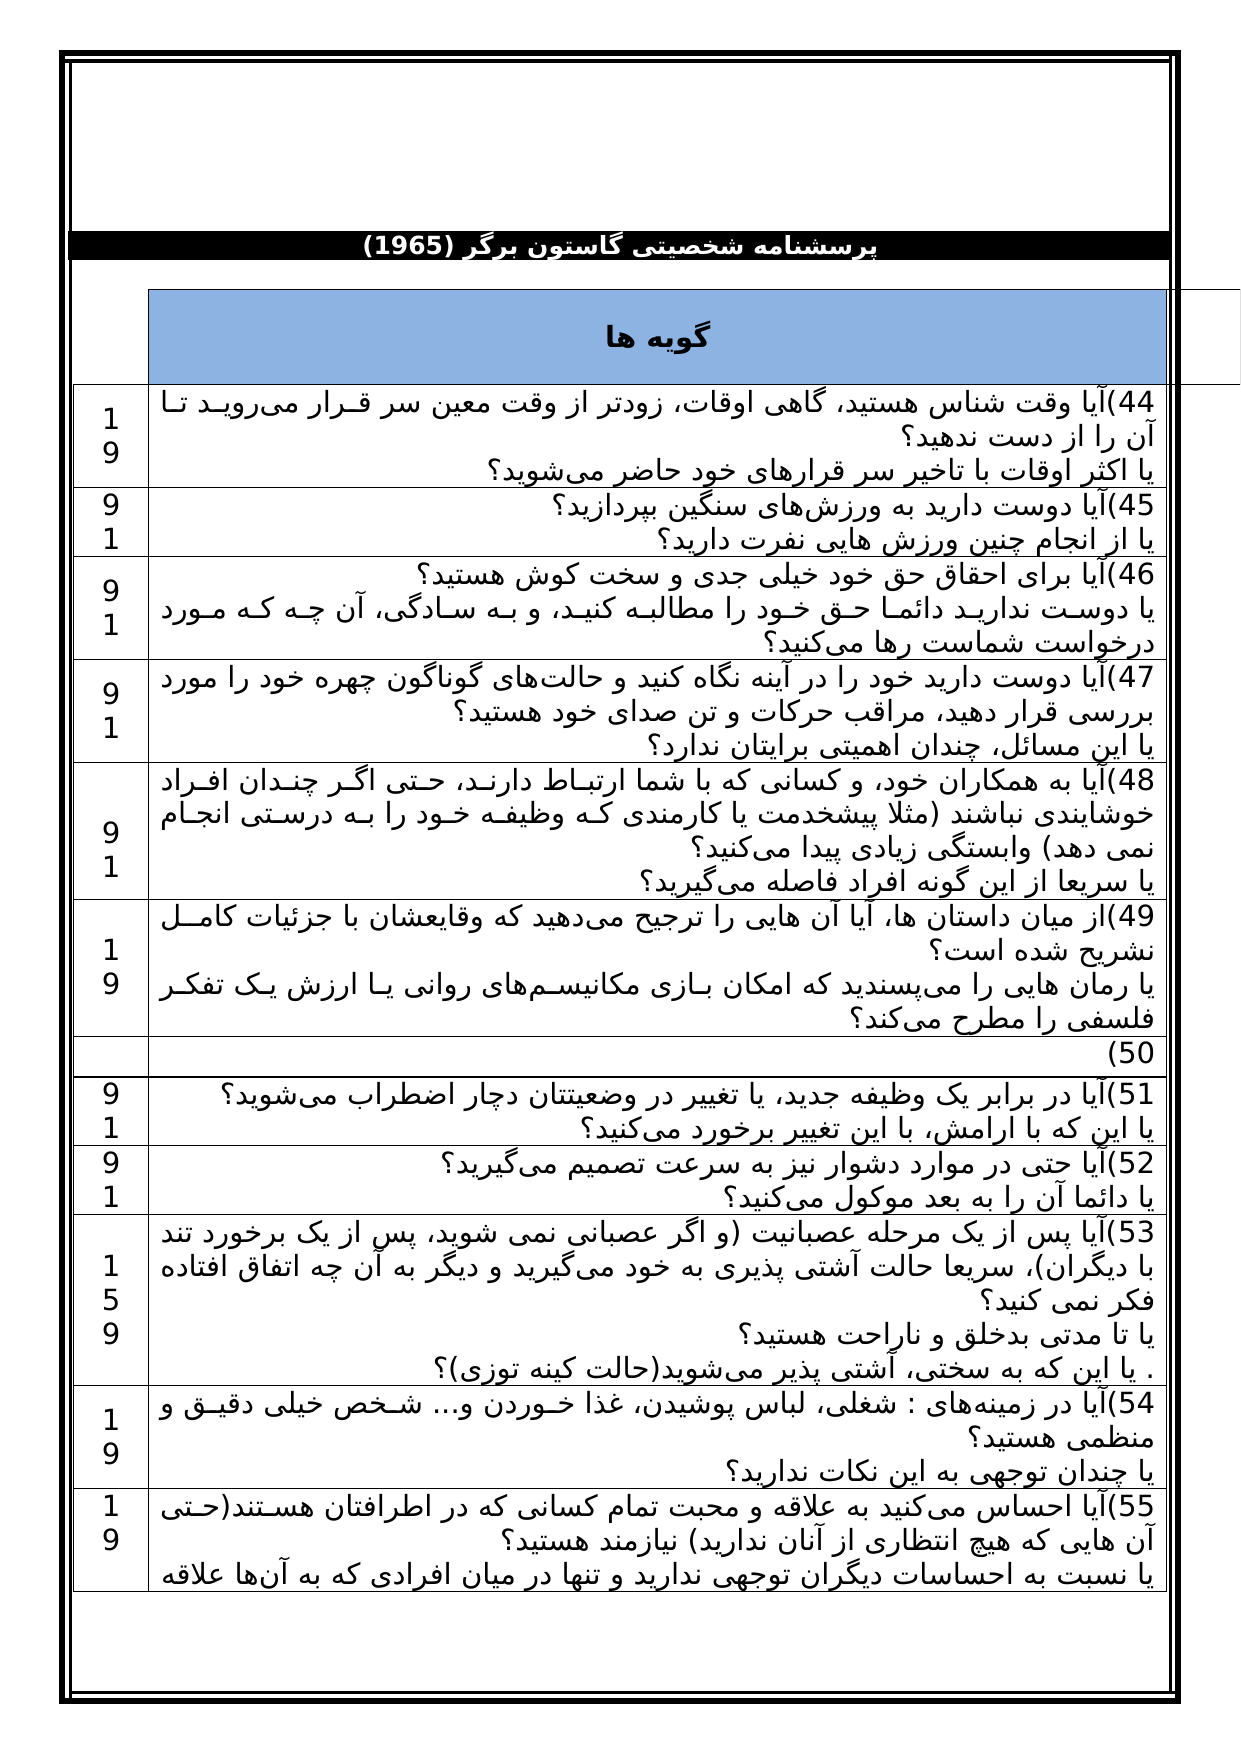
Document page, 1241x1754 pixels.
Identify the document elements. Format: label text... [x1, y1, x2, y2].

table_cell 9 1 [74, 488, 148, 556]
table_cell 51)آیا در برابر یک وظیفه جدید، یا تغییر در وضعیتتان دچار اضطراب می‌شوید؟ یا این که با ارامش، با این تغییر برخورد می‌کنید؟ [149, 1078, 1166, 1145]
table_cell 1 9 [74, 385, 148, 487]
table_cell 44)آیا وقت شناس هستید، گاهی اوقات، زودتر از وقت معین سر قرار می‌روید تا آن را از دست ندهید؟ یا اکثر اوقات با تاخیر سر قرارهای خود حاضر می‌شوید؟ [149, 385, 1166, 487]
table_cell 9 1 [74, 1146, 148, 1214]
table_cell 9 1 [74, 557, 148, 659]
table_cell 1 9 [74, 900, 148, 1036]
table_cell 1 5 9 [74, 1215, 148, 1385]
table_cell 1 9 [74, 1386, 148, 1488]
table_cell 45)آیا دوست دارید به ورزش‌های سنگین بپردازید؟ یا از انجام چنین ورزش هایی نفرت دارید؟ [149, 488, 1166, 556]
table_cell [74, 1037, 148, 1076]
table_cell 49)از میان داستان ها، آیا آن هایی را ترجیح می‌دهید که وقایعشان با جزئیات کامل نشریح شده است؟ یا رمان هایی را می‌پسندید که امکان بازی مکانیسم‌های روانی یا ارزش یک تفکر فلسفی را مطرح می‌کند؟ [149, 900, 1166, 1036]
table_cell 47)آیا دوست دارید خود را در آینه نگاه کنید و حالت‌های گوناگون چهره خود را مورد بررسی قرار دهید، مراقب حرکات و تن صدای خود هستید؟ یا این مسائل، چندان اهمیتی برایتان ندارد؟ [149, 660, 1166, 762]
table_cell 48)آیا به همکاران خود، و کسانی که با شما ارتباط دارند، حتی اگر چندان افراد خوشایندی نباشند (مثلا پیشخدمت یا کارمندی که وظیفه خود را به درستی انجام نمی دهد) وابستگی زیادی پیدا می‌کنید؟ یا سریعا از این گونه افراد فاصله می‌گیرید؟ [149, 763, 1166, 899]
table_cell 46)آیا برای احقاق حق خود خیلی جدی و سخت کوش هستید؟ یا دوست ندارید دائما حق خود را مطالبه کنید، و به سادگی، آن چه که مورد درخواست شماست رها می‌کنید؟ [149, 557, 1166, 659]
table_cell 53)آیا پس از یک مرحله عصبانیت (و اگر عصبانی نمی شوید، پس از یک برخورد تند با دیگران)، سریعا حالت آشتی پذیری به خود می‌گیرید و دیگر به آن چه اتفاق افتاده فکر نمی کنید؟ یا تا مدتی بدخلق و ناراحت هستید؟ . یا این که به سختی، آشتی پذیر می‌شوید(حالت کینه توزی)؟ [149, 1215, 1166, 1385]
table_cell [149, 1489, 1166, 1591]
table_header گویه ها [149, 290, 1166, 384]
table_cell 54)آیا در زمینه‌های : شغلی، لباس پوشیدن، غذا خوردن و... شخص خیلی دقیق و منظمی هستید؟ یا چندان توجهی به این نکات ندارید؟ [149, 1386, 1166, 1488]
table_cell 50) [149, 1037, 1166, 1076]
table_cell 1 9 [74, 1489, 148, 1591]
table_cell 9 1 [74, 1078, 148, 1145]
table_cell 9 1 [74, 660, 148, 762]
table_cell 52)آیا حتی در موارد دشوار نیز به سرعت تصمیم می‌گیرید؟ یا دائما آن را به بعد موکول می‌کنید؟ [149, 1146, 1166, 1214]
table_cell 9 1 [74, 763, 148, 899]
